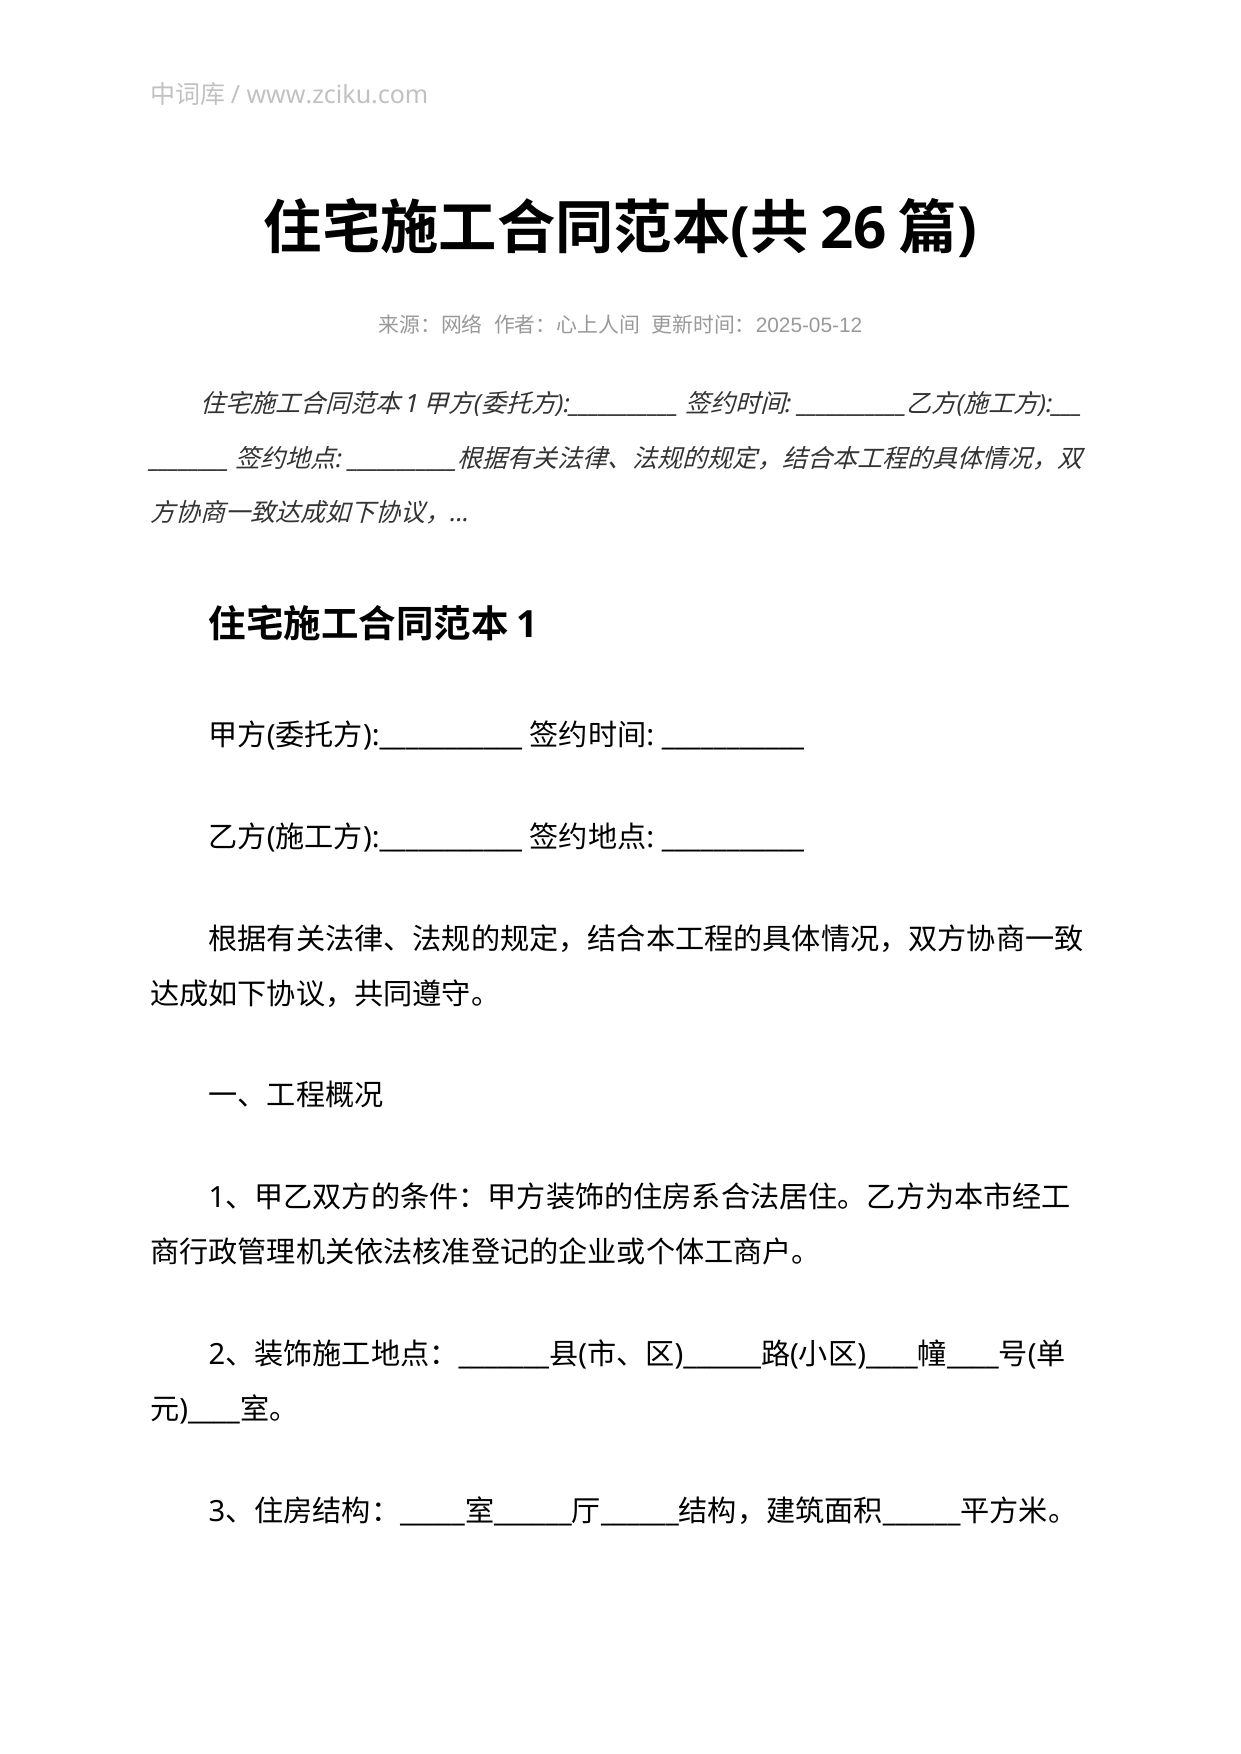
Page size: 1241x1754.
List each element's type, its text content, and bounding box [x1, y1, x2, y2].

text 乙方(施工方):___________ 签约地点: ___________ [150, 813, 1090, 856]
subtitle 住宅施工合同范本(共26篇) [150, 181, 1090, 266]
text 3、住房结构：_____室______厅______结构，建筑面积______平方米。 [150, 1487, 1090, 1530]
text 甲方(委托方):___________ 签约时间: ___________ [150, 711, 1090, 754]
text 1、甲乙双方的条件：甲方装饰的住房系合法居住。乙方为本市经工商行政管理机关依法核准登记的企业或个体工商户。 [150, 1174, 1090, 1271]
text 根据有关法律、法规的规定，结合本工程的具体情况，双方协商一致达成如下协议，共同遵守。 [150, 915, 1090, 1012]
text 来源：网络 作者：心上人间 更新时间：2025-05-12 [150, 313, 1090, 337]
text 住宅施工合同范本1 [150, 594, 1090, 648]
text 2、装饰施工地点：_______县(市、区)______路(小区)____幢____号(单元)____室。 [150, 1331, 1090, 1428]
text 一、工程概况 [150, 1072, 1090, 1114]
text 住宅施工合同范本1甲方(委托方):___________ 签约时间: ___________乙方(施工方):___________ 签约地点: ___________根据有关法律、法规的规定，结合本工程的具体情况，双方协商一致达成如下协议，... [150, 384, 1090, 529]
